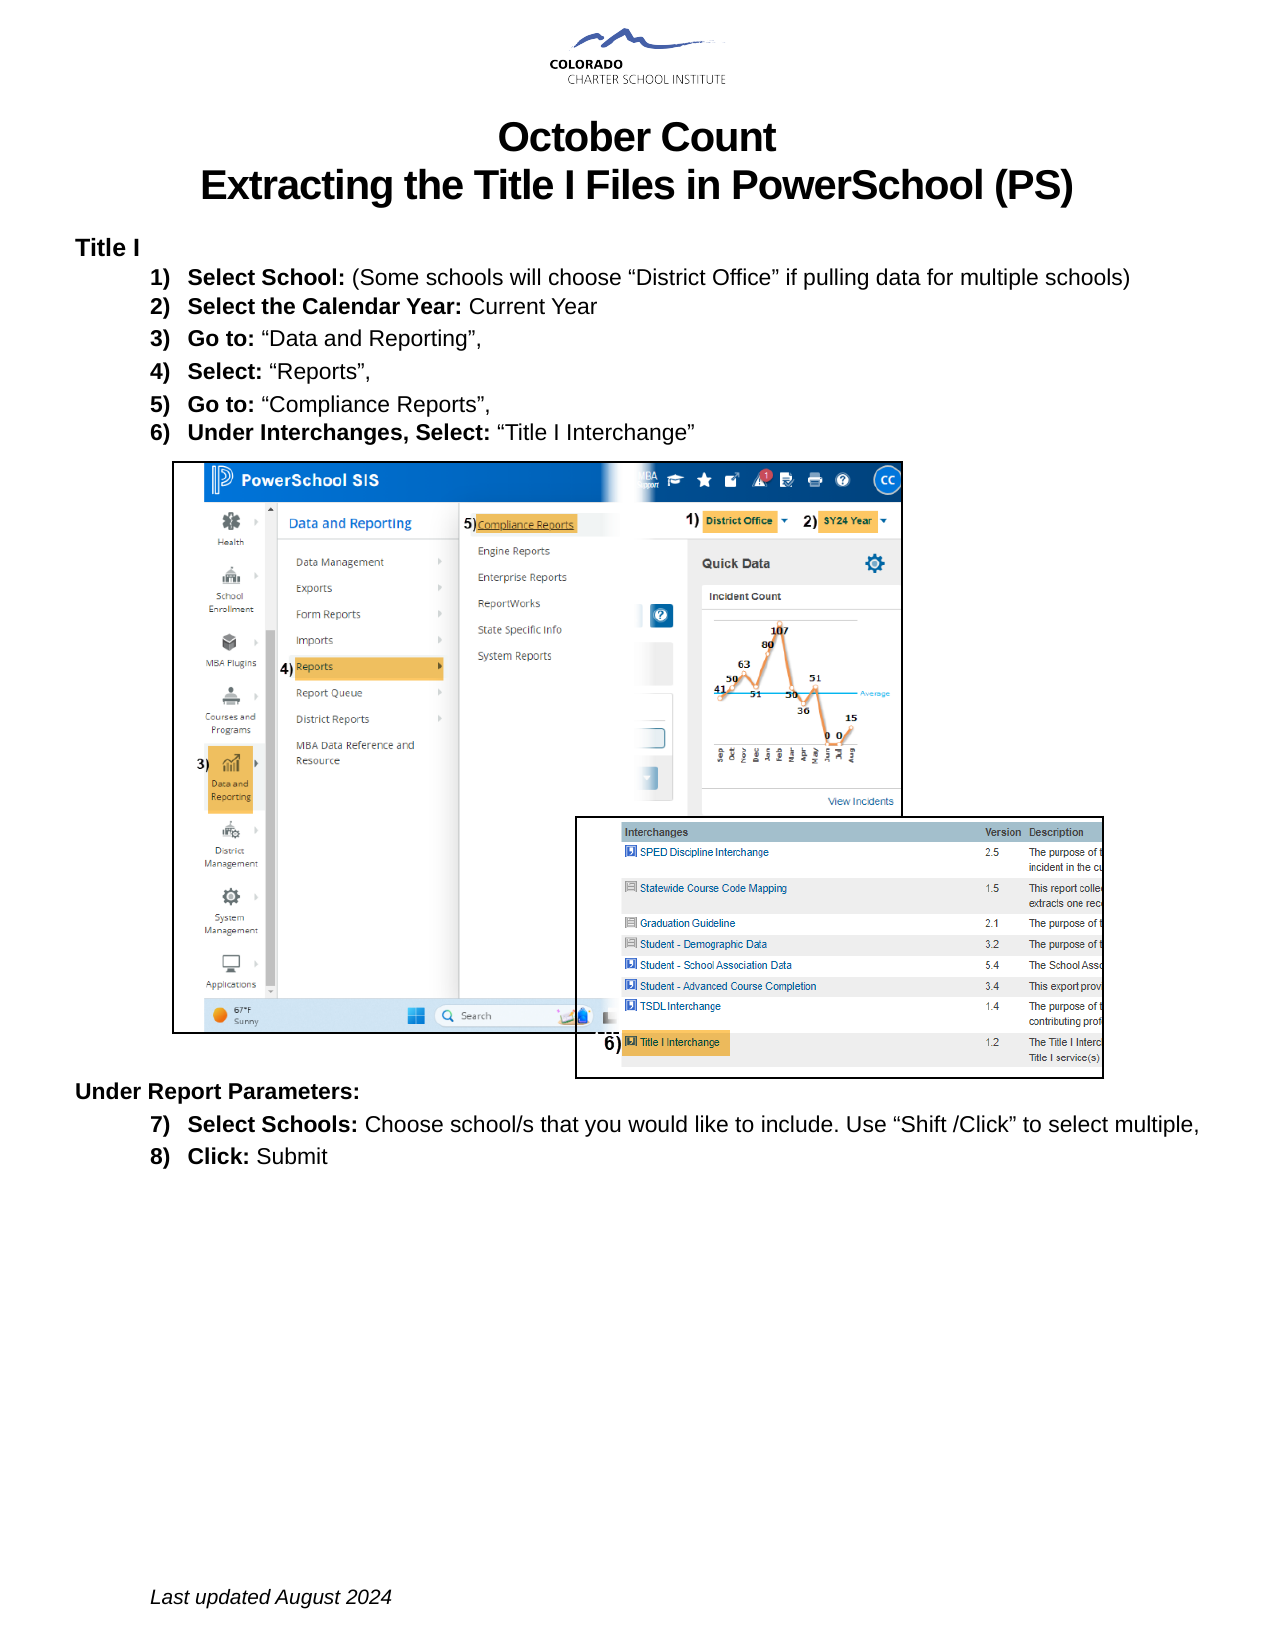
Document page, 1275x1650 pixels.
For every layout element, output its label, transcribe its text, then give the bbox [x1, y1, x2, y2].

list Select School: (Some schools will choose “District Office” if pulling data for multiple schools) [150, 264, 1181, 291]
subtitle Select Schools: Choose school/s that you would like to include. Use “Shift /Click” to select multiple, [150, 1111, 1200, 1137]
picture [577, 818, 1102, 1077]
title Extracting the Title I Files in PowerSchool (PS) [75, 160, 1200, 208]
subtitle Under Report Parameters: [75, 1078, 1200, 1104]
list Select the Calendar Year: Current Year [150, 293, 1125, 319]
subtitle Click: Submit [150, 1143, 1200, 1169]
subtitle Select: “Reports”, [150, 358, 1200, 384]
subtitle Go to: “Data and Reporting”, [150, 325, 1200, 352]
list Under Interchanges, Select: “Title I Interchange” [150, 419, 1125, 445]
title October Count [75, 112, 1200, 160]
subtitle Title I [75, 233, 1200, 262]
subtitle Go to: “Compliance Reports”, [150, 391, 1200, 417]
picture [174, 463, 901, 1032]
picture [550, 28, 725, 84]
